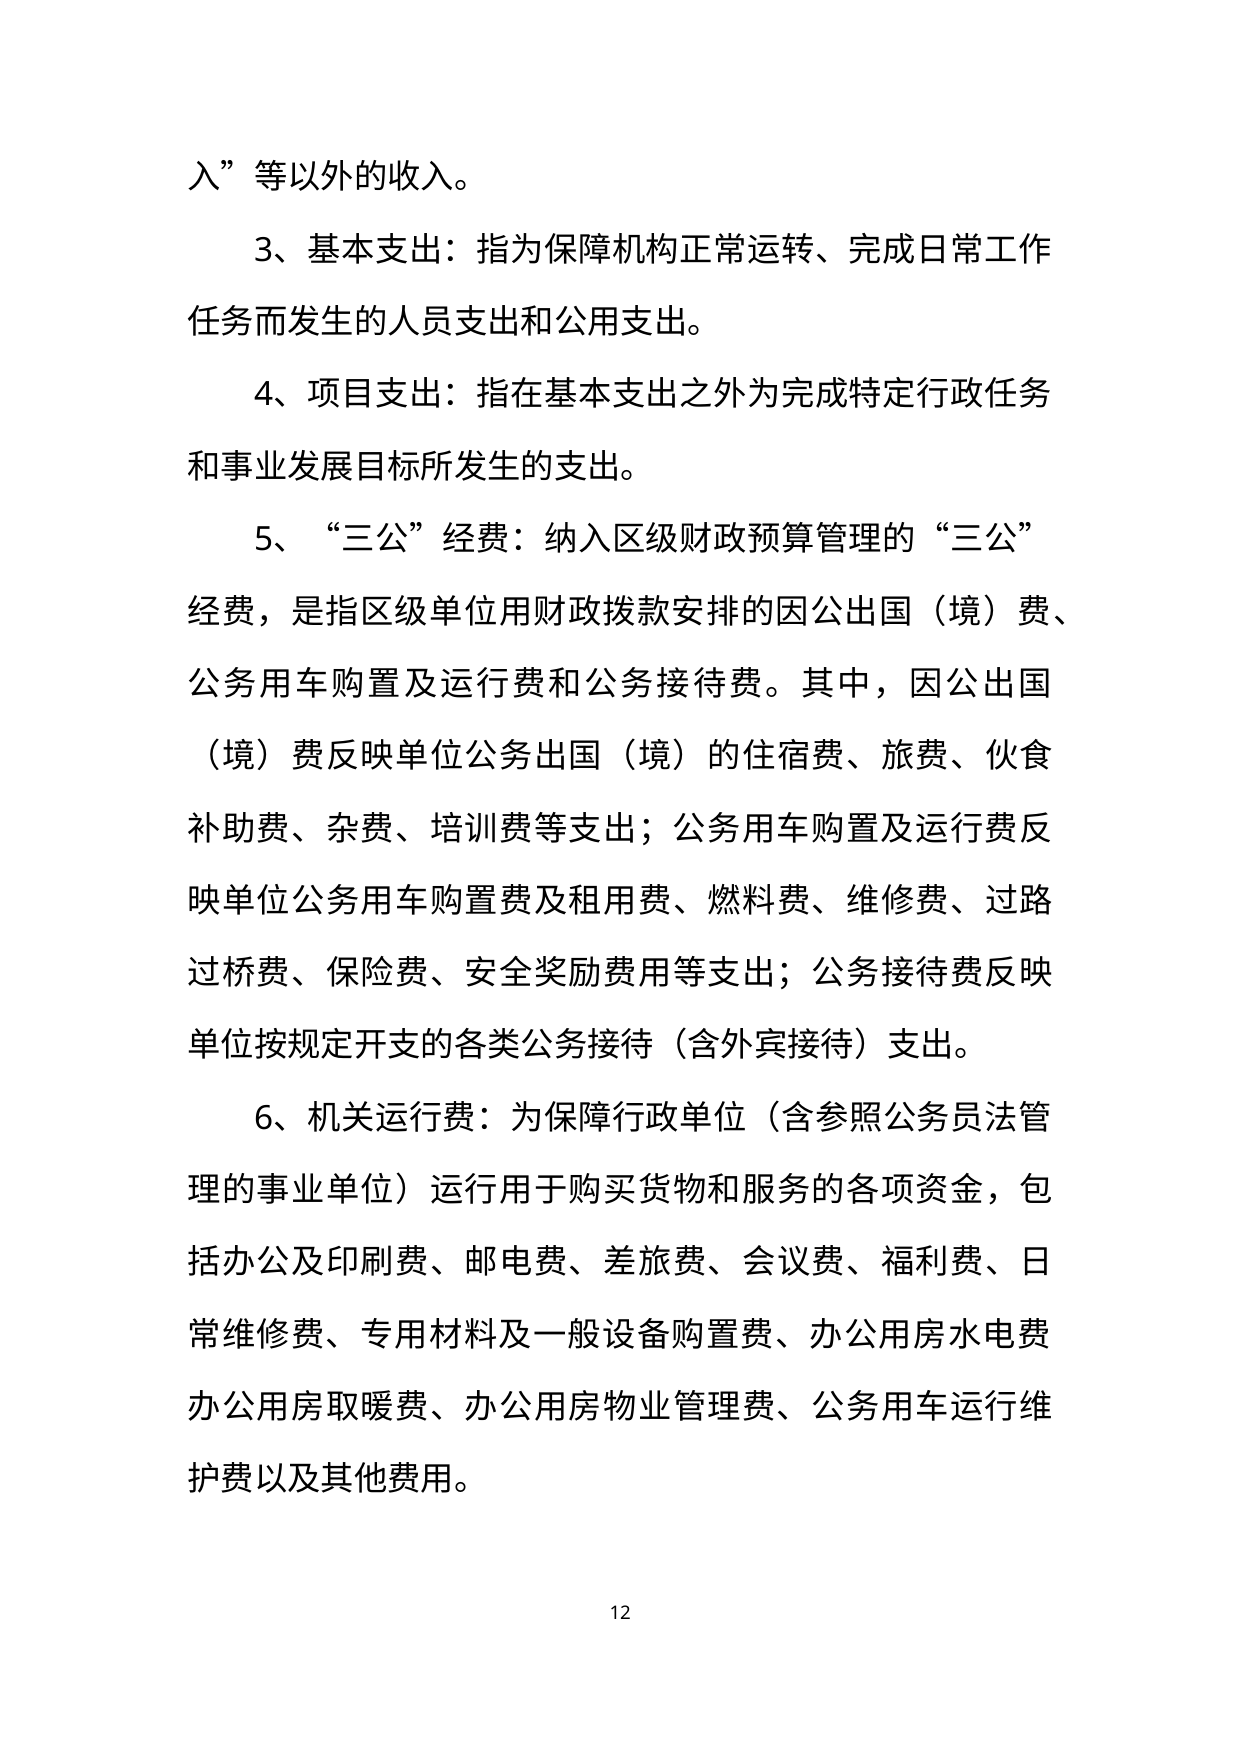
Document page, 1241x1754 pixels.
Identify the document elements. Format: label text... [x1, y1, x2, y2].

text 5、“三公”经费：纳入区级财政预算管理的“三公”经费，是指区级单位用财政拨款安排的因公出国（境）费、公务用车购置及运行费和公务接待费。其中，因公出国（境）费反映单位公务出国（境）的住宿费、旅费、伙食补助费、杂费、培训费等支出；公务用车购置及运行费反映单位公务用车购置费及租用费、燃料费、维修费、过路过桥费、保险费、安全奖励费用等支出；公务接待费反映单位按规定开支的各类公务接待（含外宾接待）支出。 [187, 512, 1053, 1066]
text 6、机关运行费：为保障行政单位（含参照公务员法管理的事业单位）运行用于购买货物和服务的各项资金，包括办公及印刷费、邮电费、差旅费、会议费、福利费、日常维修费、专用材料及一般设备购置费、办公用房水电费、办公用房取暖费、办公用房物业管理费、公务用车运行维护费以及其他费用。 [187, 1090, 1053, 1500]
text 4、项目支出：指在基本支出之外为完成特定行政任务和事业发展目标所发生的支出。 [187, 367, 1053, 488]
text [187, 150, 1053, 198]
text 3、基本支出：指为保障机构正常运转、完成日常工作任务而发生的人员支出和公用支出。 [187, 222, 1053, 343]
